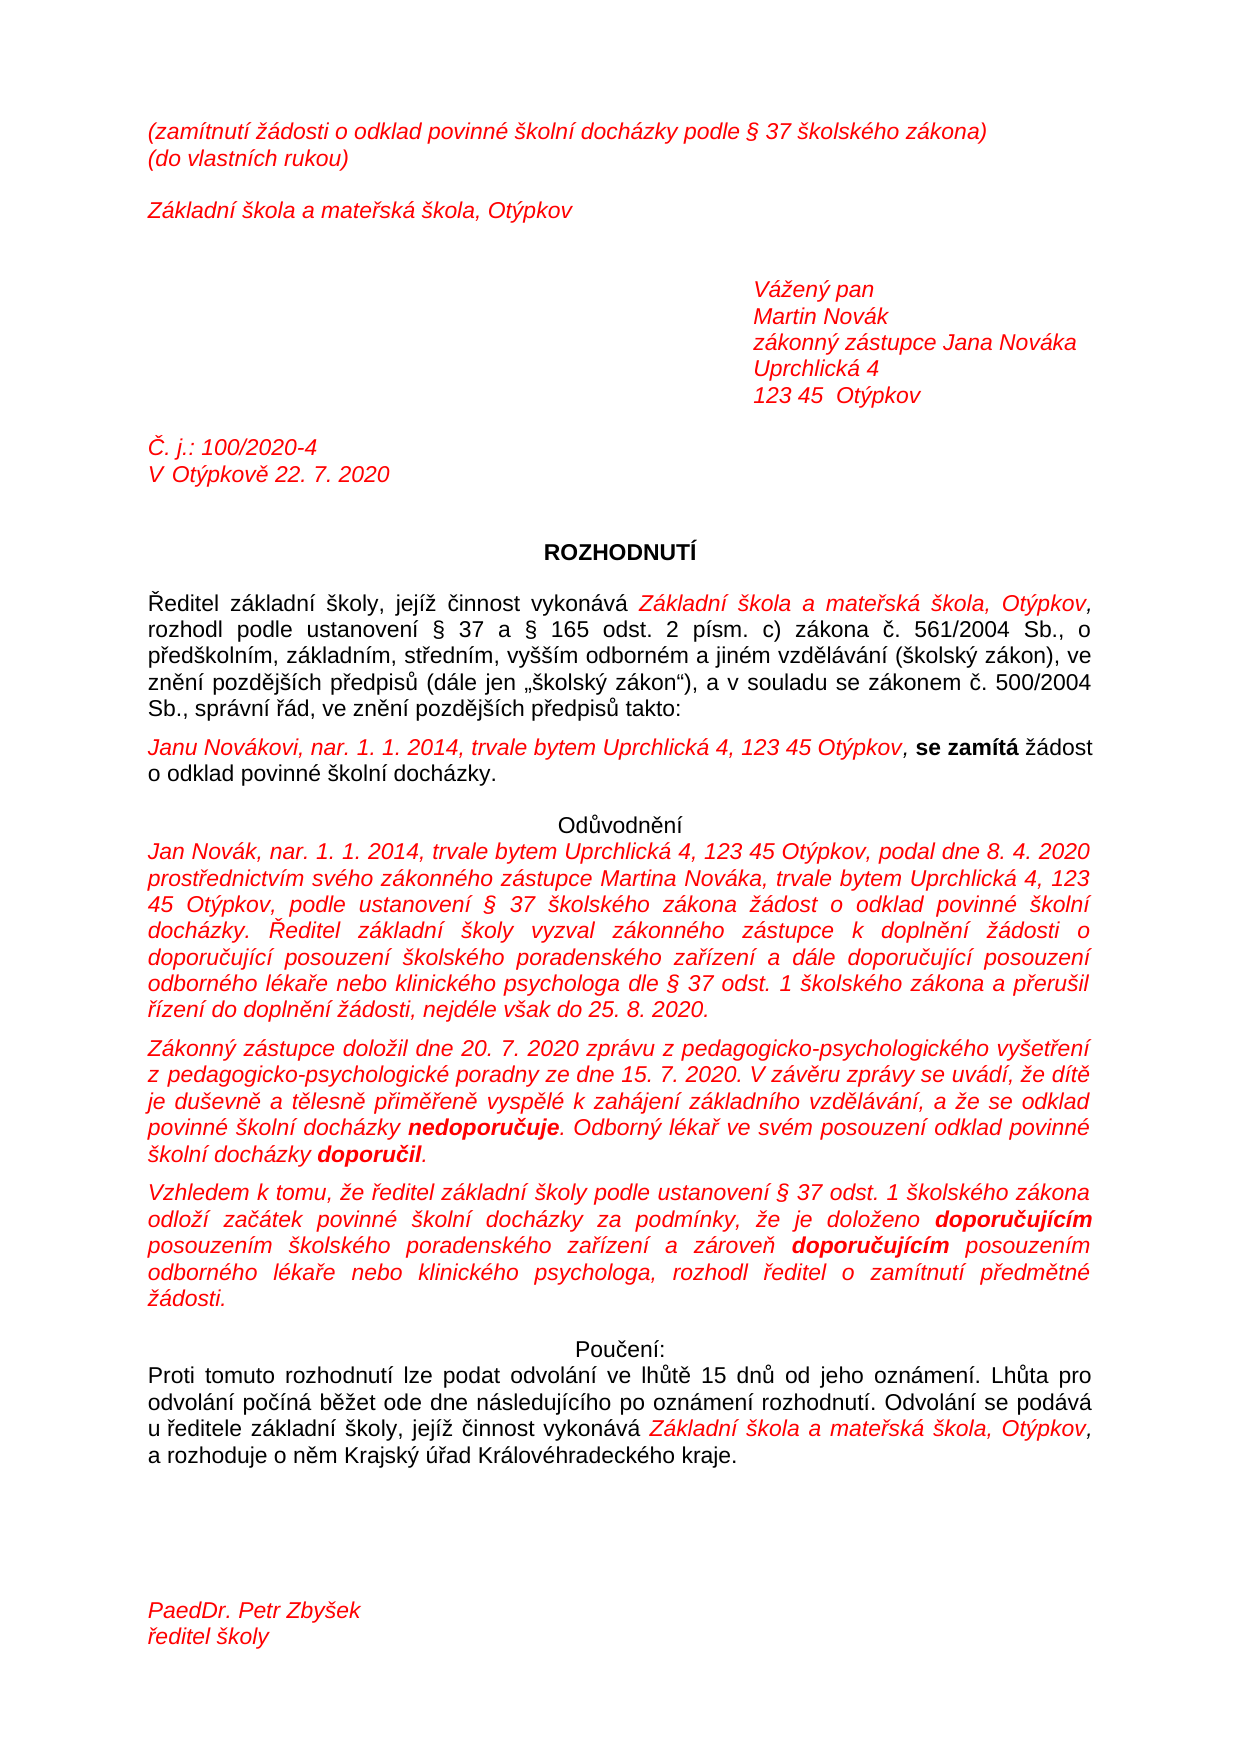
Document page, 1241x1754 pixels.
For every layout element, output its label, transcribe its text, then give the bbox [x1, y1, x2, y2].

text PaedDr. Petr Zbyšek [148, 1597, 1092, 1623]
text 123 45 Otýpkov [753, 382, 1092, 408]
text ROZDNUTÍ [148, 538, 1092, 565]
text Základní škola a mateřská škola, Otýpkov [148, 197, 1092, 223]
text Odůvodnění [148, 812, 1092, 838]
text ředitel školy [148, 1623, 1092, 1650]
text Ředitel základní školy, jejíž činnost vykonává Základní škola a mateřská škola, Otýpkov, rozhodl podle ustanovení § 37 a § 165 odst. 2 písm. c) zákona č. 561/2004 Sb., o předškolním, základním, středním, vyšším odborném a jiném vzdělávání (školský zákon), ve znění pozdějších předpisů (dále jen „školský zákon“), a v souladu se zákonem č. 500/2004 Sb., správní řád, ve znění pozdějších předpisů takto: [148, 590, 1092, 722]
text (do vlastních rukou) [148, 144, 1092, 171]
text V Otýpkově 22. 7. 2020 [148, 461, 1092, 487]
text Jan Novák, nar. 1. 1. 2014, trvale bytem Uprchlická 4, 123 45 Otýpkov, podal dne 8. 4. 2020 prostřednictvím svého zákonného zástupce Martina Nováka, trvale bytem Uprchlická 4, 123 45 Otýpkov, podle ustanovení § 37 školského zákona žádost o odklad povinné školní docházky. Ředitel základní školy vyzval zákonného zástupce k doplnění žádosti o doporučující posouzení školského poradenského zařízení a dále doporučující posouzení odborného lékaře nebo klinického psychologa dle § 37 odst. 1 školského zákona a přerušil řízení do doplnění žádosti, nejdéle však do 25. 8. 2020. [148, 838, 1092, 1023]
text Poučení: [148, 1336, 1092, 1362]
text (zamítnutí žádosti o odklad povinné školní docházky podle § 37 školského zákona) [148, 118, 1092, 144]
text Proti tomuto rozhodnutí lze podat odvolání ve lhůtě 15 dnů od jeho oznámení. Lhůta pro odvolání počíná běžet ode dne následujícího po oznámení rozhodnutí. Odvolání se podává u ředitele základní školy, jejíž činnost vykonává Základní škola a mateřská škola, Otýpkov, a rozhoduje o něm Krajský úřad Královéhradeckého kraje. [148, 1362, 1092, 1468]
text Martin Novák [753, 303, 1092, 329]
text Janu Novákovi, nar. 1. 1. 2014, trvale bytem Uprchlická 4, 123 45 Otýpkov, se zamítá žádost o odklad povinné školní docházky. [148, 734, 1092, 787]
text Zákonný zástupce doložil dne 20. 7. 2020 zprávu z pedagogicko-psychologického vyšetření z pedagogicko-psychologické poradny ze dne 15. 7. 2020. V závěru zprávy se uvádí, že dítě je duševně a tělesně přiměřeně vyspělé k zahájení základního vzdělávání, a že se odklad povinné školní docházky nedoporučuje. Odborný lékař ve svém posouzení odklad povinné školní docházky doporučil. [148, 1035, 1092, 1167]
text Vážený pan [753, 276, 1092, 303]
text Vzhledem k tomu, že ředitel základní školy podle ustanovení § 37 odst. 1 školského zákona odloží začátek povinné školní docházky za podmínky, že je doloženo doporučujícím posouzením školského poradenského zařízení a zároveň doporučujícím posouzením odborného lékaře nebo klinického psychologa, rozhodl ředitel o zamítnutí předmětné žádosti. [148, 1179, 1092, 1311]
text zákonný zástupce Jana Nováka [753, 329, 1092, 355]
text Uprchlická 4 [753, 355, 1092, 382]
text Č. j.: 100/2020-4 [148, 434, 1092, 461]
